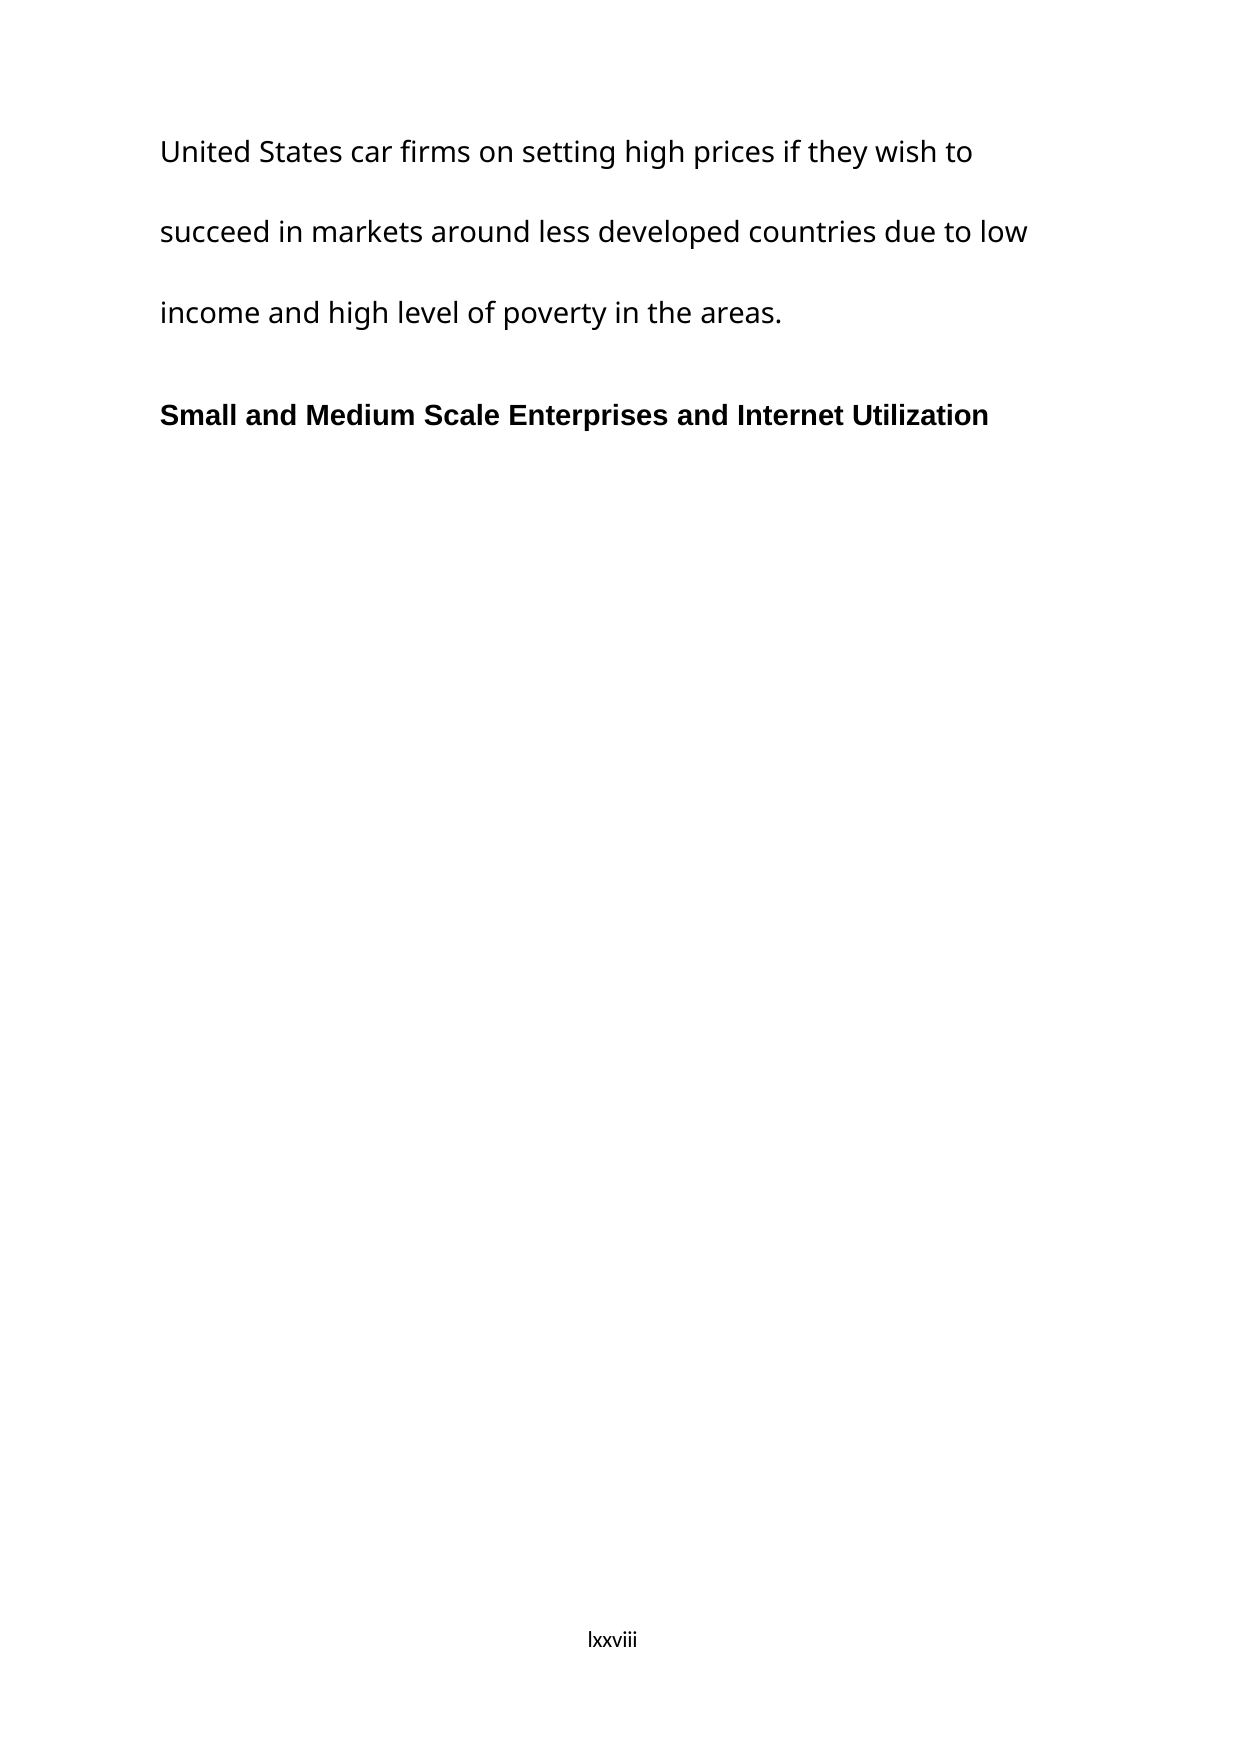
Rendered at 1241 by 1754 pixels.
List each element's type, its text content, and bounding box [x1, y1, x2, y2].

subtitle Small and Medium Scale Enterprises and Internet Utilization [159, 398, 1190, 432]
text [159, 131, 1080, 332]
